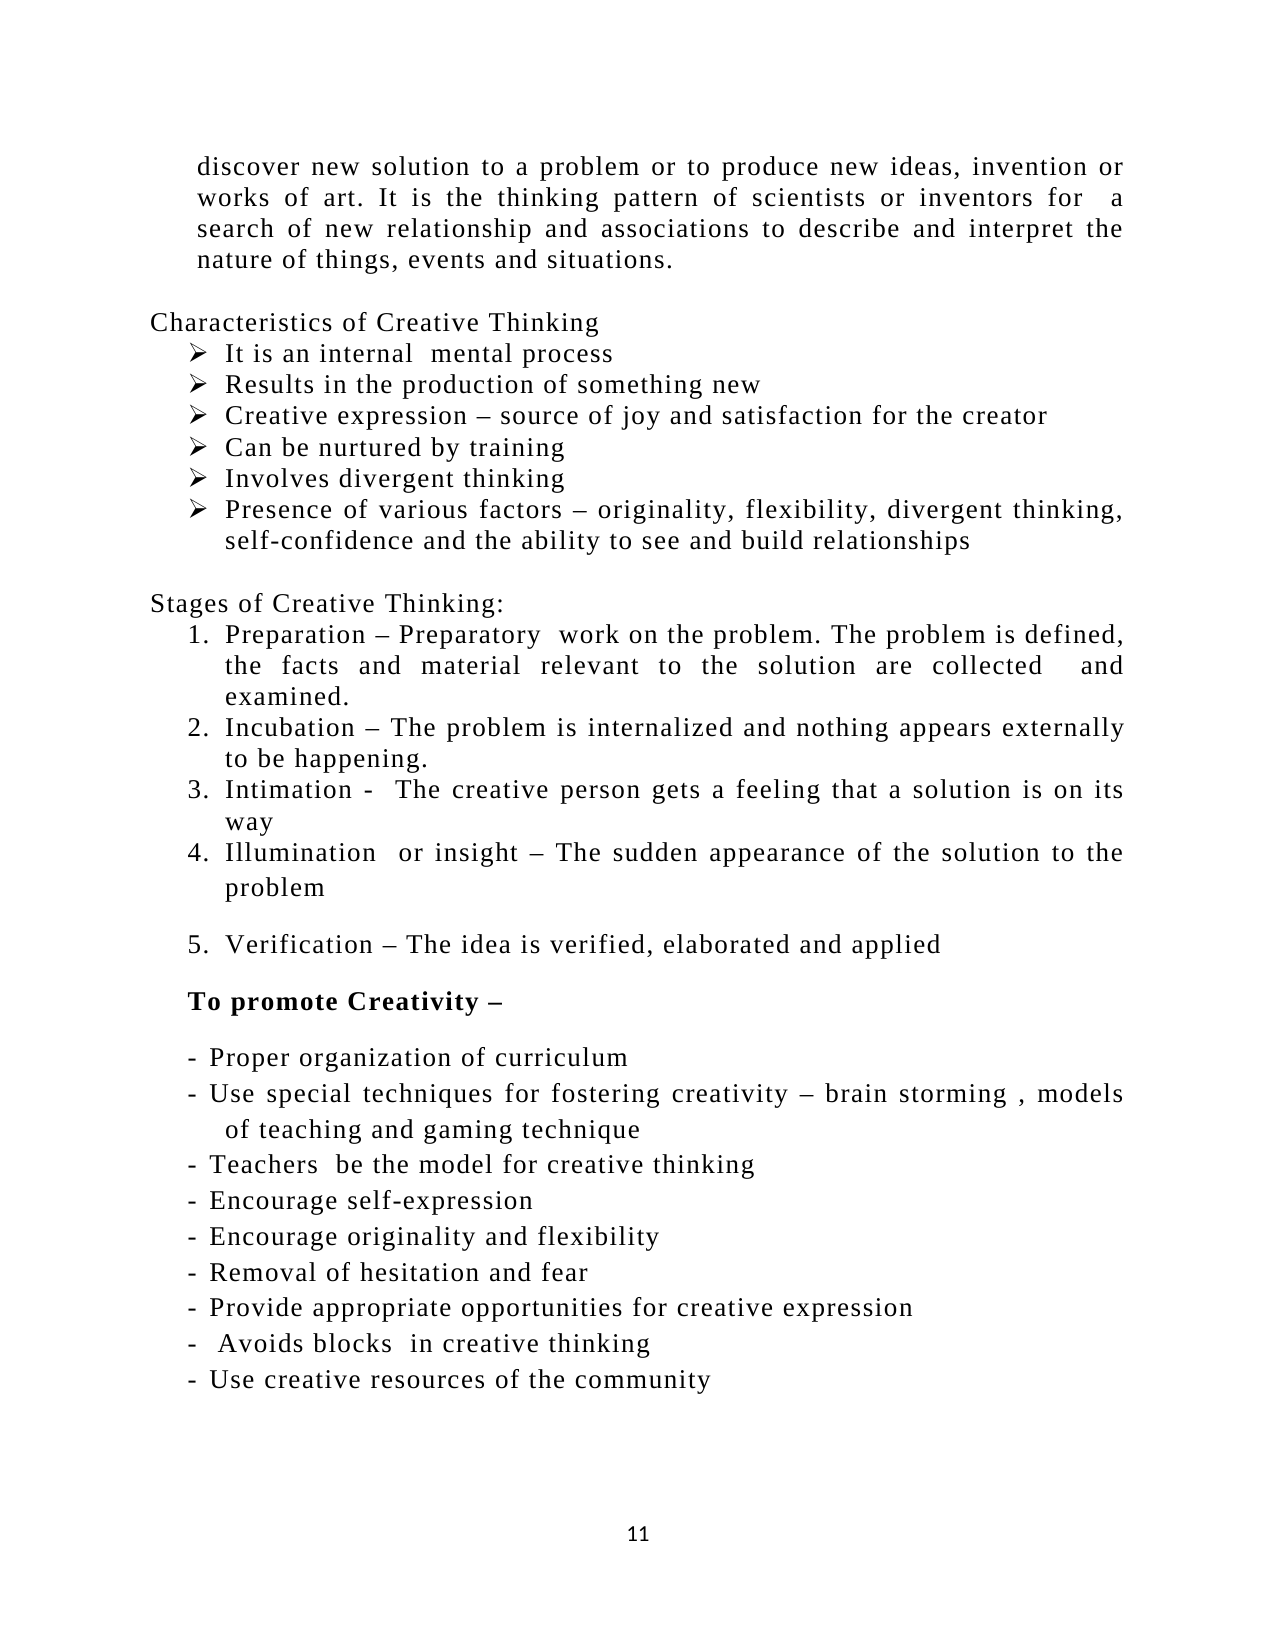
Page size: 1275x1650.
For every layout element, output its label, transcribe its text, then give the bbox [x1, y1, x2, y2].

list Involves divergent thinking [187, 462, 1125, 493]
list Proper organization of curriculum [187, 1041, 1125, 1072]
list Avoids blocks in creative thinking [187, 1327, 1125, 1358]
list Illumination or insight – The sudden appearance of the solution to the problem [187, 836, 1125, 903]
list Intimation - The creative person gets a feeling that a solution is on its way [187, 773, 1125, 836]
list Preparation – Preparatory work on the problem. The problem is defined, the facts and material relevant to the solution are collected and examined. [187, 618, 1125, 711]
text Stages of Creative Thinking: [150, 587, 1125, 618]
text Characteristics of Creative Thinking [150, 306, 1125, 337]
list Provide appropriate opportunities for creative expression [187, 1291, 1125, 1322]
text To promote Creativity – [187, 985, 1125, 1016]
list Use special techniques for fostering creativity – brain storming , models of teaching and gaming technique [187, 1077, 1125, 1144]
list Encourage self-expression [187, 1184, 1125, 1215]
list Presence of various factors – originality, flexibility, divergent thinking, self-confidence and the ability to see and build relationships [187, 493, 1125, 556]
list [159, 150, 1125, 274]
list Creative expression – source of joy and satisfaction for the creator [187, 399, 1125, 431]
list Use creative resources of the community [187, 1363, 1125, 1394]
list It is an internal mental process [187, 337, 1125, 368]
list Removal of hesitation and fear [187, 1256, 1125, 1287]
list Results in the production of something new [187, 368, 1125, 399]
list Encourage originality and flexibility [187, 1220, 1125, 1251]
list Teachers be the model for creative thinking [187, 1148, 1125, 1179]
list Verification – The idea is verified, elaborated and applied [187, 928, 1125, 959]
list Can be nurtured by training [187, 431, 1125, 462]
list Incubation – The problem is internalized and nothing appears externally to be happening. [187, 711, 1125, 773]
